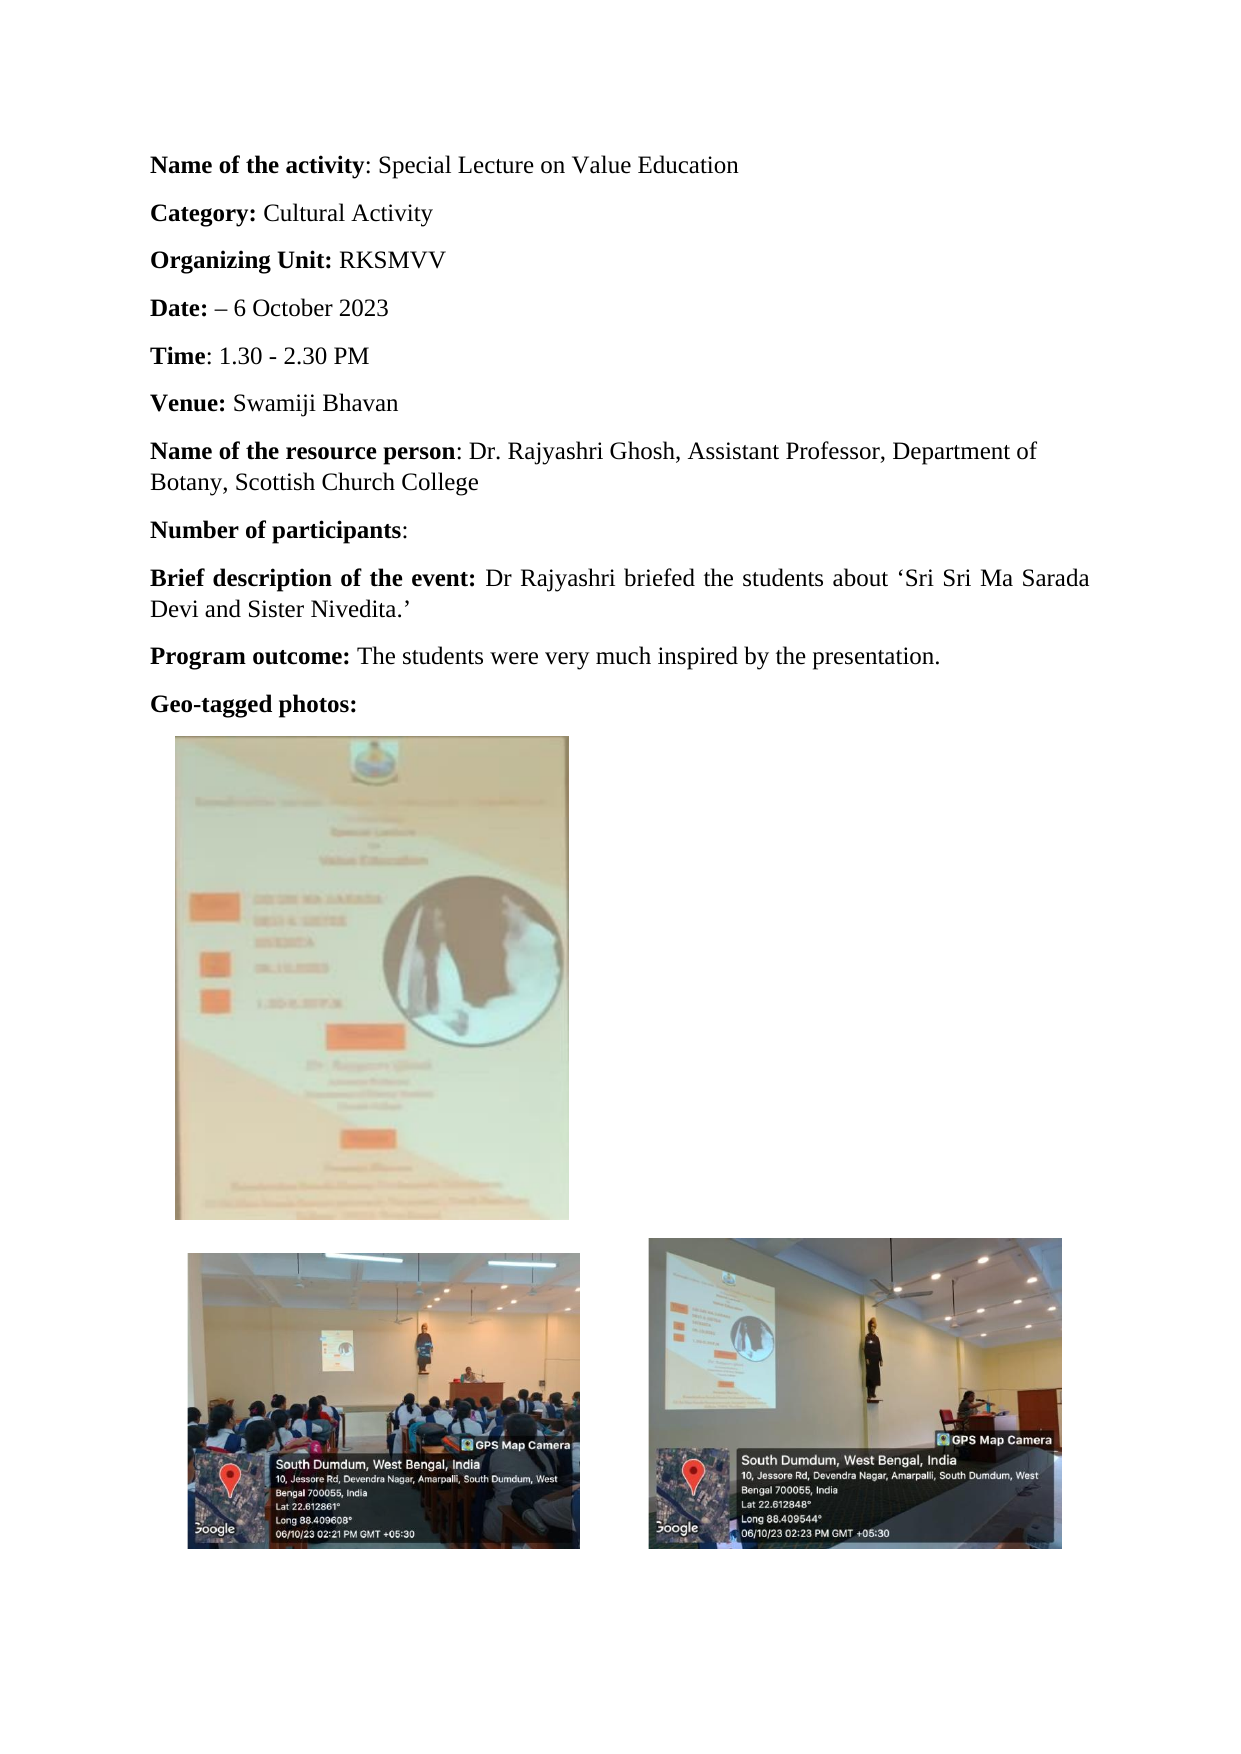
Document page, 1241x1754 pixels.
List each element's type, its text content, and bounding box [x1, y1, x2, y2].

text Brief description of the event: Dr Rajyashri briefed the students about ‘Sri Sri Ma Sarada Devi and Sister Nivedita.’ [150, 563, 1090, 622]
text Organizing Unit: RKSMVV [150, 245, 1090, 274]
picture [187, 1253, 580, 1549]
text Geo-tagged photos: [150, 689, 1090, 718]
picture [175, 736, 569, 1220]
text Number of participants: [150, 515, 1090, 544]
text Date: – 6 October 2023 [150, 293, 1090, 322]
text Name of the resource person: Dr. Rajyashri Ghosh, Assistant Professor, Department of Botany, Scottish Church College [150, 436, 1090, 496]
text Name of the activity: Special Lecture on Value Education [150, 150, 1090, 179]
text Time: 1.30 - 2.30 PM [150, 341, 1090, 369]
text Category: Cultural Activity [150, 198, 1090, 226]
text Venue: Swamiji Bhavan [150, 388, 1090, 417]
text Program outcome: The students were very much inspired by the presentation. [150, 641, 1090, 670]
picture [648, 1238, 1062, 1549]
